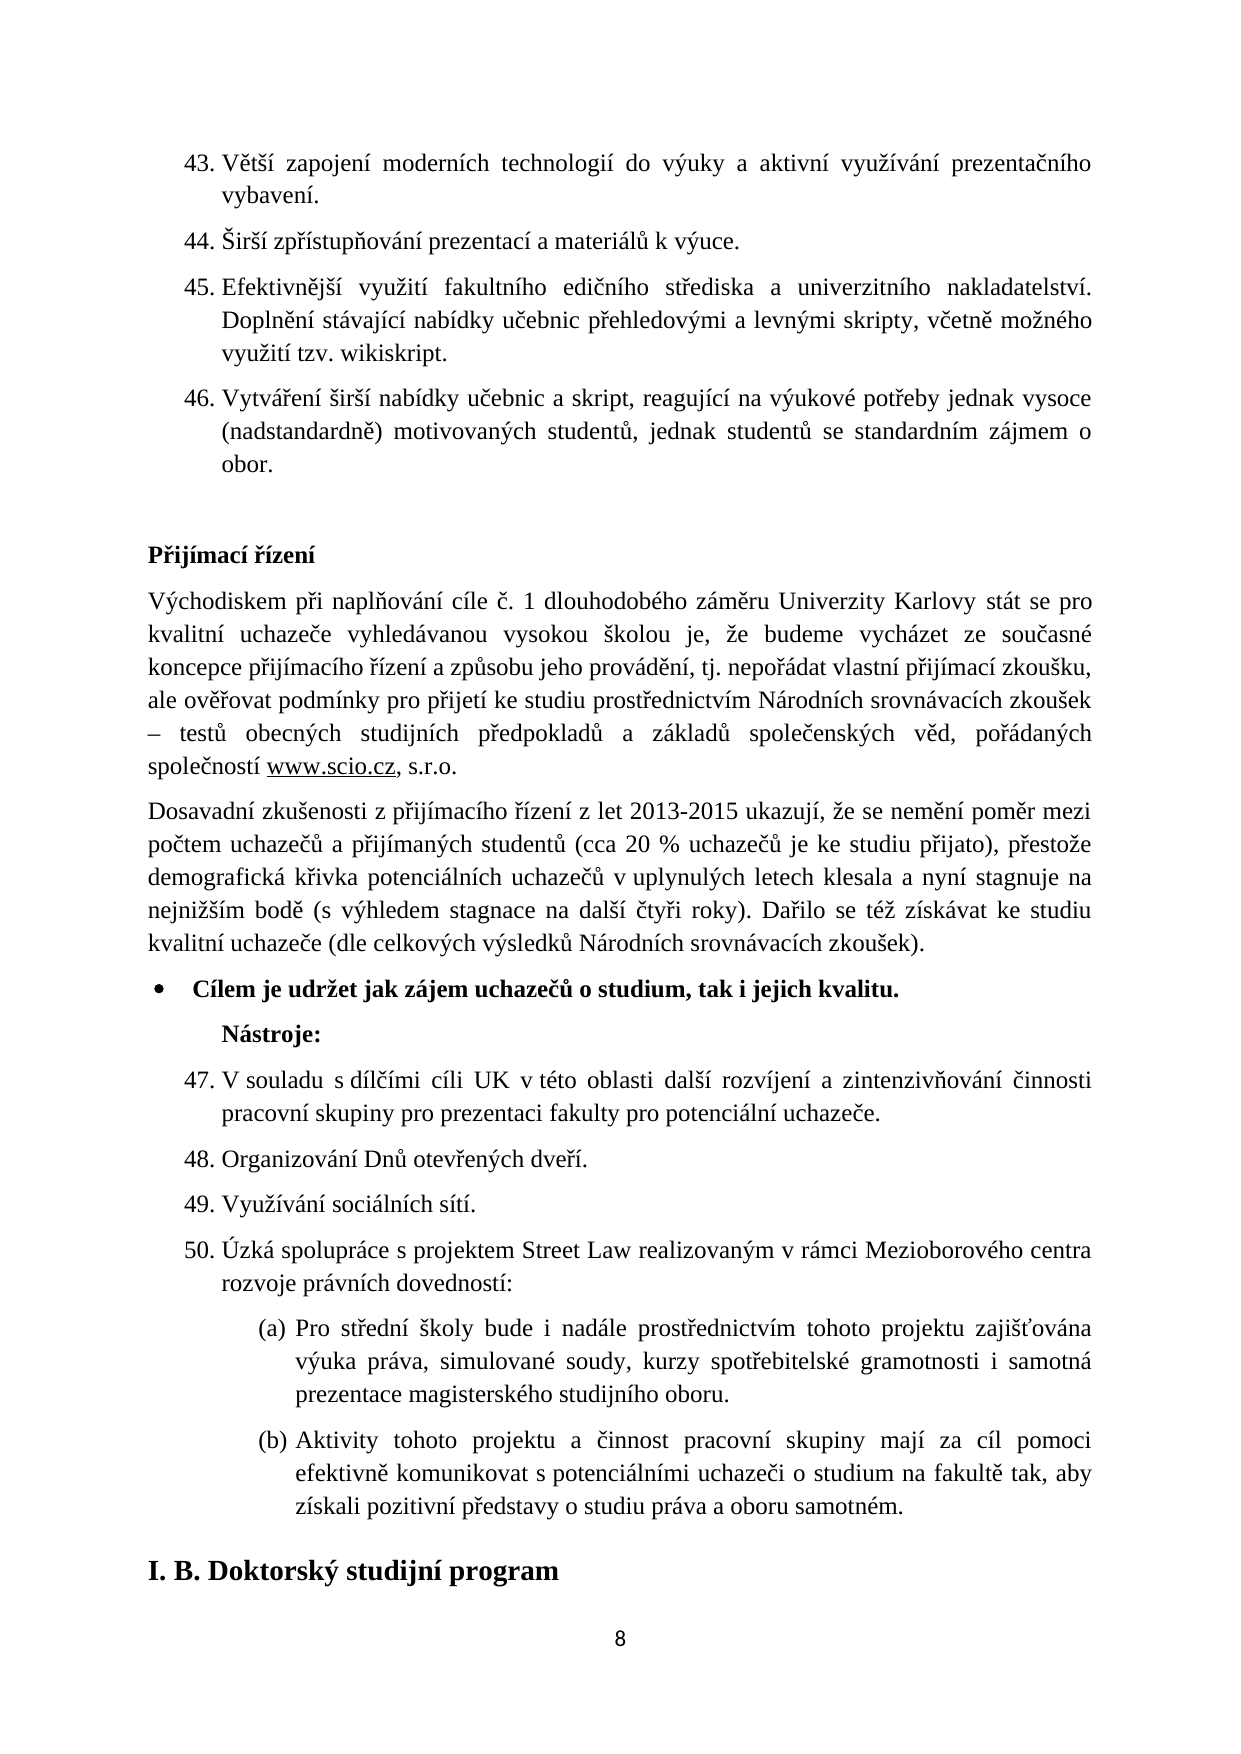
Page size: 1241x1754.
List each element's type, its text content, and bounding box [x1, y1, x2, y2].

list Efektivnější využití fakultního edičního střediska a univerzitního nakladatelství. Doplnění stávající nabídky učebnic přehledovými a levnými skripty, včetně možného využití tzv. wikiskript. [184, 272, 1093, 366]
list V souladu s dílčími cíli UK v této oblasti další rozvíjení a zintenzivňování činnosti pracovní skupiny pro prezentaci fakulty pro potenciální uchazeče. [184, 1065, 1093, 1127]
list Cílem je udržet jak zájem uchazečů o studium, tak i jejich kvalitu. [154, 974, 1093, 1003]
list Využívání sociálních sítí. [184, 1189, 1093, 1218]
list Větší zapojení moderních technologií do výuky a aktivní využívání prezentačního vybavení. [184, 148, 1093, 209]
list Aktivity tohoto projektu a činnost pracovní skupiny mají za cíl pomoci efektivně komunikovat s potenciálními uchazeči o studium na fakultě tak, aby získali pozitivní představy o studiu práva a oboru samotném. [258, 1425, 1093, 1519]
text Přijímací řízení [148, 540, 1093, 569]
text Východiskem při naplňování cíle č. 1 dlouhodobého záměru Univerzity Karlovy stát se pro kvalitní uchazeče vyhledávanou vysokou školou je, že budeme vycházet ze současné koncepce přijímacího řízení a způsobu jeho provádění, tj. nepořádat vlastní přijímací zkoušku, ale ověřovat podmínky pro přijetí ke studiu prostřednictvím Národních srovnávacích zkoušek – testů obecných studijních předpokladů a základů společenských věd, pořádaných společností www.scio.cz, s.r.o. [148, 586, 1093, 780]
text Nástroje: [162, 1019, 1093, 1048]
list Úzká spolupráce s projektem Street Law realizovaným v rámci Mezioborového centra rozvoje právních dovedností: [184, 1235, 1093, 1296]
list Vytváření širší nabídky učebnic a skript, reagující na výukové potřeby jednak vysoce (nadstandardně) motivovaných studentů, jednak studentů se standardním zájmem o obor. [184, 383, 1093, 478]
list Širší zpřístupňování prezentací a materiálů k výuce. [184, 226, 1093, 255]
list Pro střední školy bude i nadále prostřednictvím tohoto projektu zajišťována výuka práva, simulované soudy, kurzy spotřebitelské gramotnosti i samotná prezentace magisterského studijního oboru. [258, 1313, 1093, 1408]
list Organizování Dnů otevřených dveří. [184, 1144, 1093, 1172]
text Dosavadní zkušenosti z přijímacího řízení z let 2013-2015 ukazují, že se nemění poměr mezi počtem uchazečů a přijímaných studentů (cca 20 % uchazečů je ke studiu přijato), přestože demografická křivka potenciálních uchazečů v uplynulých letech klesala a nyní stagnuje na nejnižším bodě (s výhledem stagnace na další čtyři roky). Dařilo se též získávat ke studiu kvalitní uchazeče (dle celkových výsledků Národních srovnávacích zkoušek). [148, 796, 1093, 957]
subtitle I. B. Doktorský studijní program [148, 1553, 1093, 1587]
